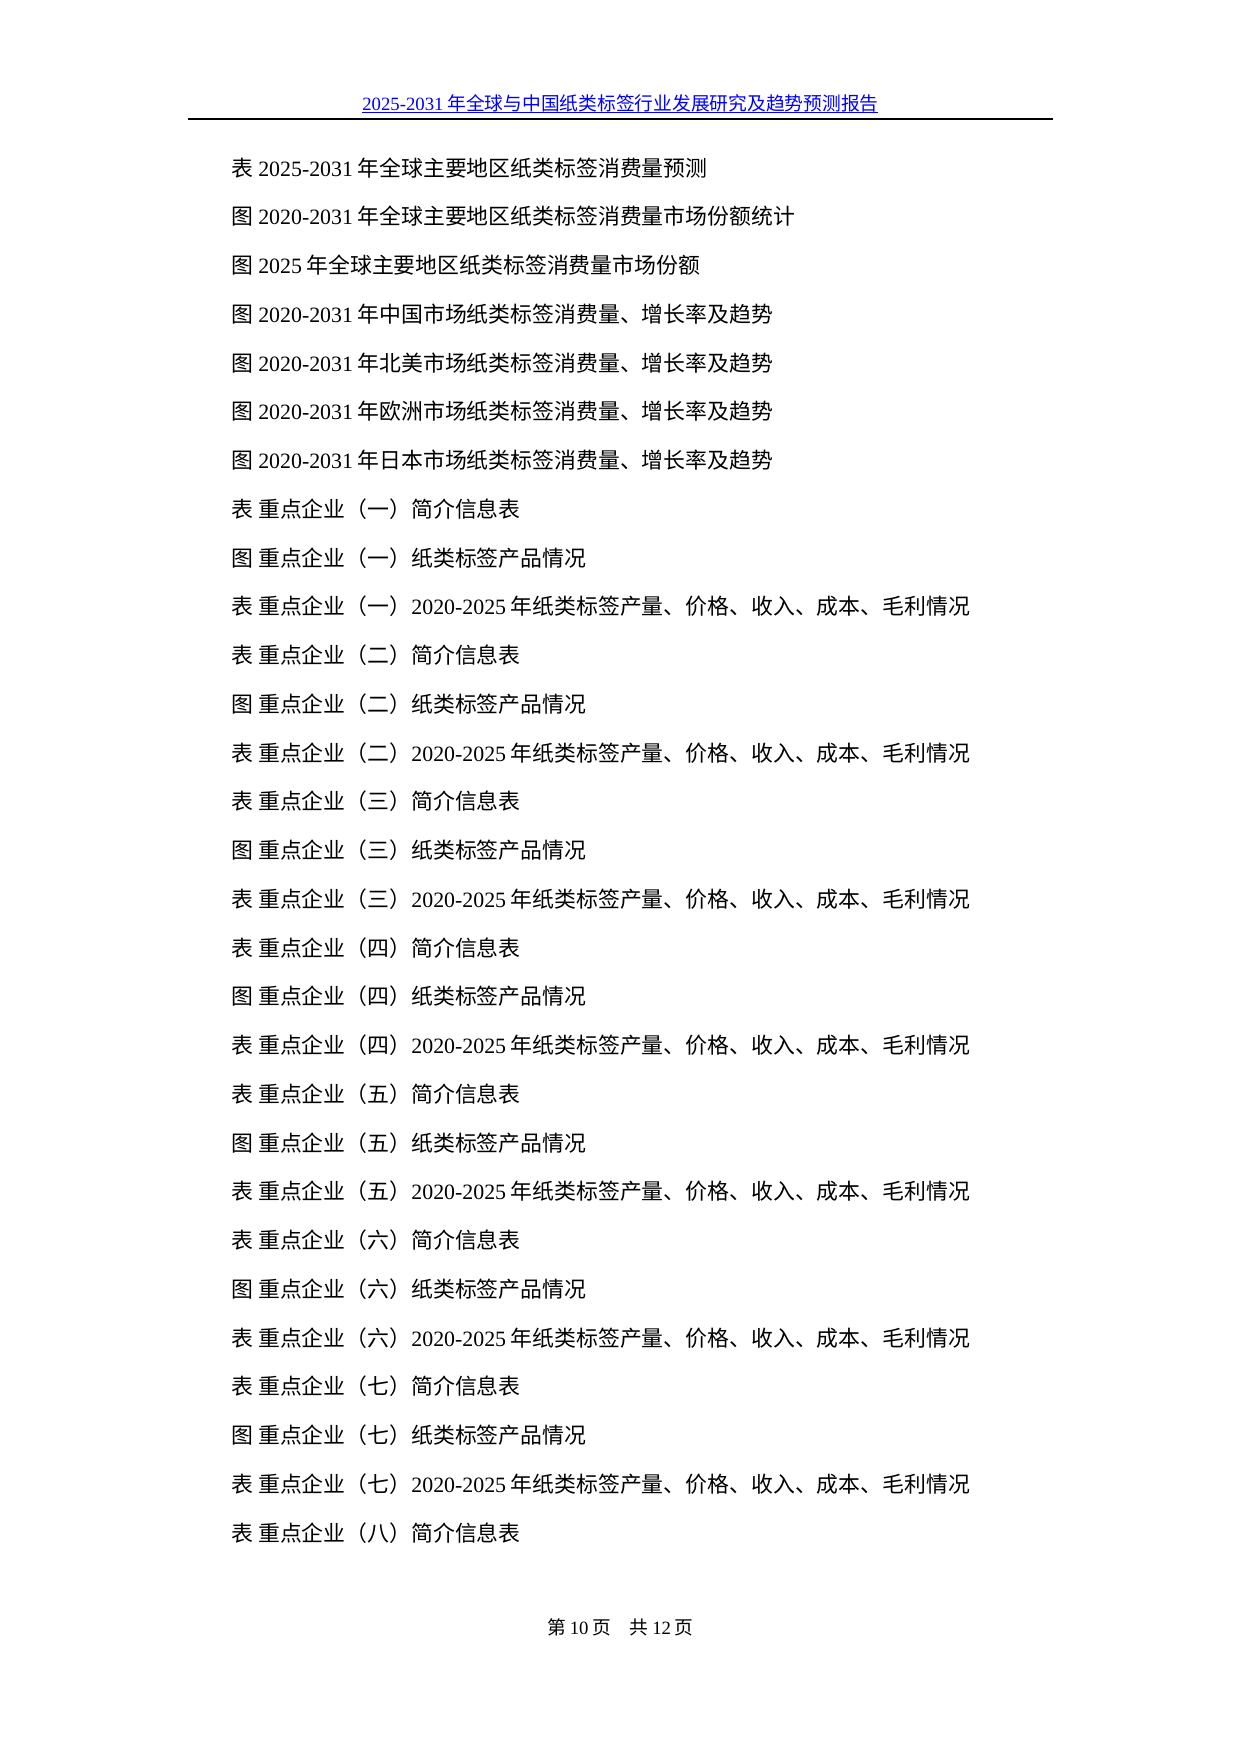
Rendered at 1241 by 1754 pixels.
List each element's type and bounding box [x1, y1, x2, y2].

text [187, 150, 1053, 1548]
